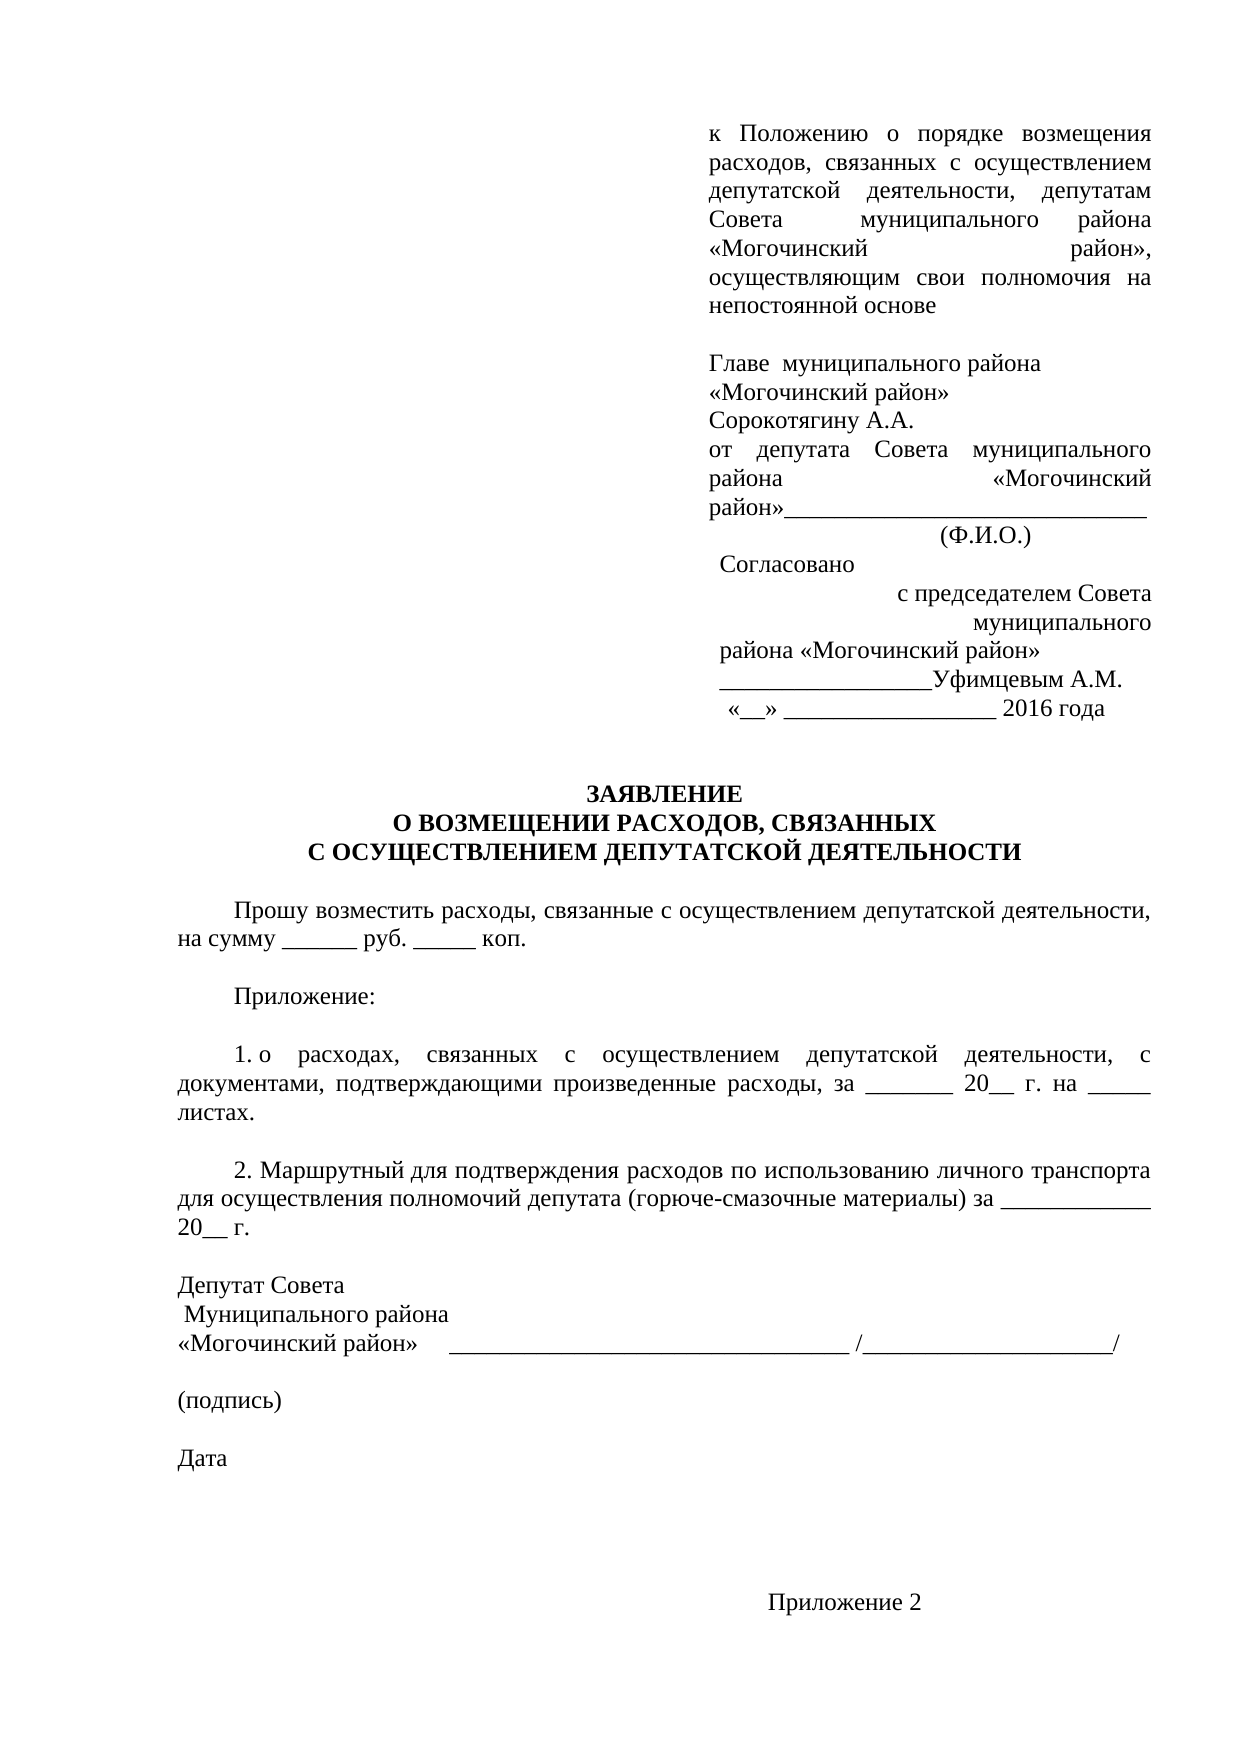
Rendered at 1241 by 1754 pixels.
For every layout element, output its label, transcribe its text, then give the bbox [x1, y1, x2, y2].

text от депутата Совета муниципального района «Могочинский район»_____________________________ [709, 434, 1152, 521]
text О ВОЗМЕЩЕНИИ РАСХОДОВ, СВЯЗАННЫХ [177, 808, 1152, 837]
text Прошу возместить расходы, связанные с осуществлением депутатской деятельности, на сумму ______ руб. _____ коп. [177, 895, 1152, 952]
text Депутат Совета [177, 1270, 1152, 1299]
text Приложение: [177, 981, 1152, 1010]
text Главе муниципального района [709, 348, 1152, 377]
text ЗАЯВЛЕНИЕ [177, 779, 1152, 808]
text (Ф.И.О.) [709, 521, 1152, 549]
text 2. Маршрутный для подтверждения расходов по использованию личного транспорта для осуществления полномочий депутата (горюче-смазочные материалы) за ____________ 20__ г. [177, 1155, 1152, 1241]
text «Могочинский район» ________________________________ /____________________/ [177, 1328, 1152, 1356]
text к Положению о порядке возмещения расходов, связанных с осуществлением депутатской деятельности, депутатам Совета муниципального района «Могочинский район», осуществляющим свои полномочия на непостоянной основе [709, 118, 1152, 319]
text Приложение 2 [768, 1587, 1152, 1616]
text _________________Уфимцевым А.М. [177, 664, 1152, 693]
text С ОСУЩЕСТВЛЕНИЕМ ДЕПУТАТСКОЙ ДЕЯТЕЛЬНОСТИ [177, 837, 1152, 866]
text «__» _________________ 2016 года [177, 693, 1152, 722]
text Муниципального района [177, 1299, 1152, 1328]
text Дата [177, 1443, 1152, 1472]
text 1. о расходах, связанных с осуществлением депутатской деятельности, с документами, подтверждающими произведенные расходы, за _______ 20__ г. на _____ листах. [177, 1039, 1152, 1126]
text Сорокотягину А.А. [709, 406, 1152, 434]
text (подпись) [177, 1386, 1152, 1414]
text «Могочинский район» [709, 377, 1152, 406]
text района «Могочинский район» [177, 636, 1152, 664]
text с председателем Совета муниципального [177, 578, 1152, 636]
text Согласовано [177, 549, 1152, 578]
